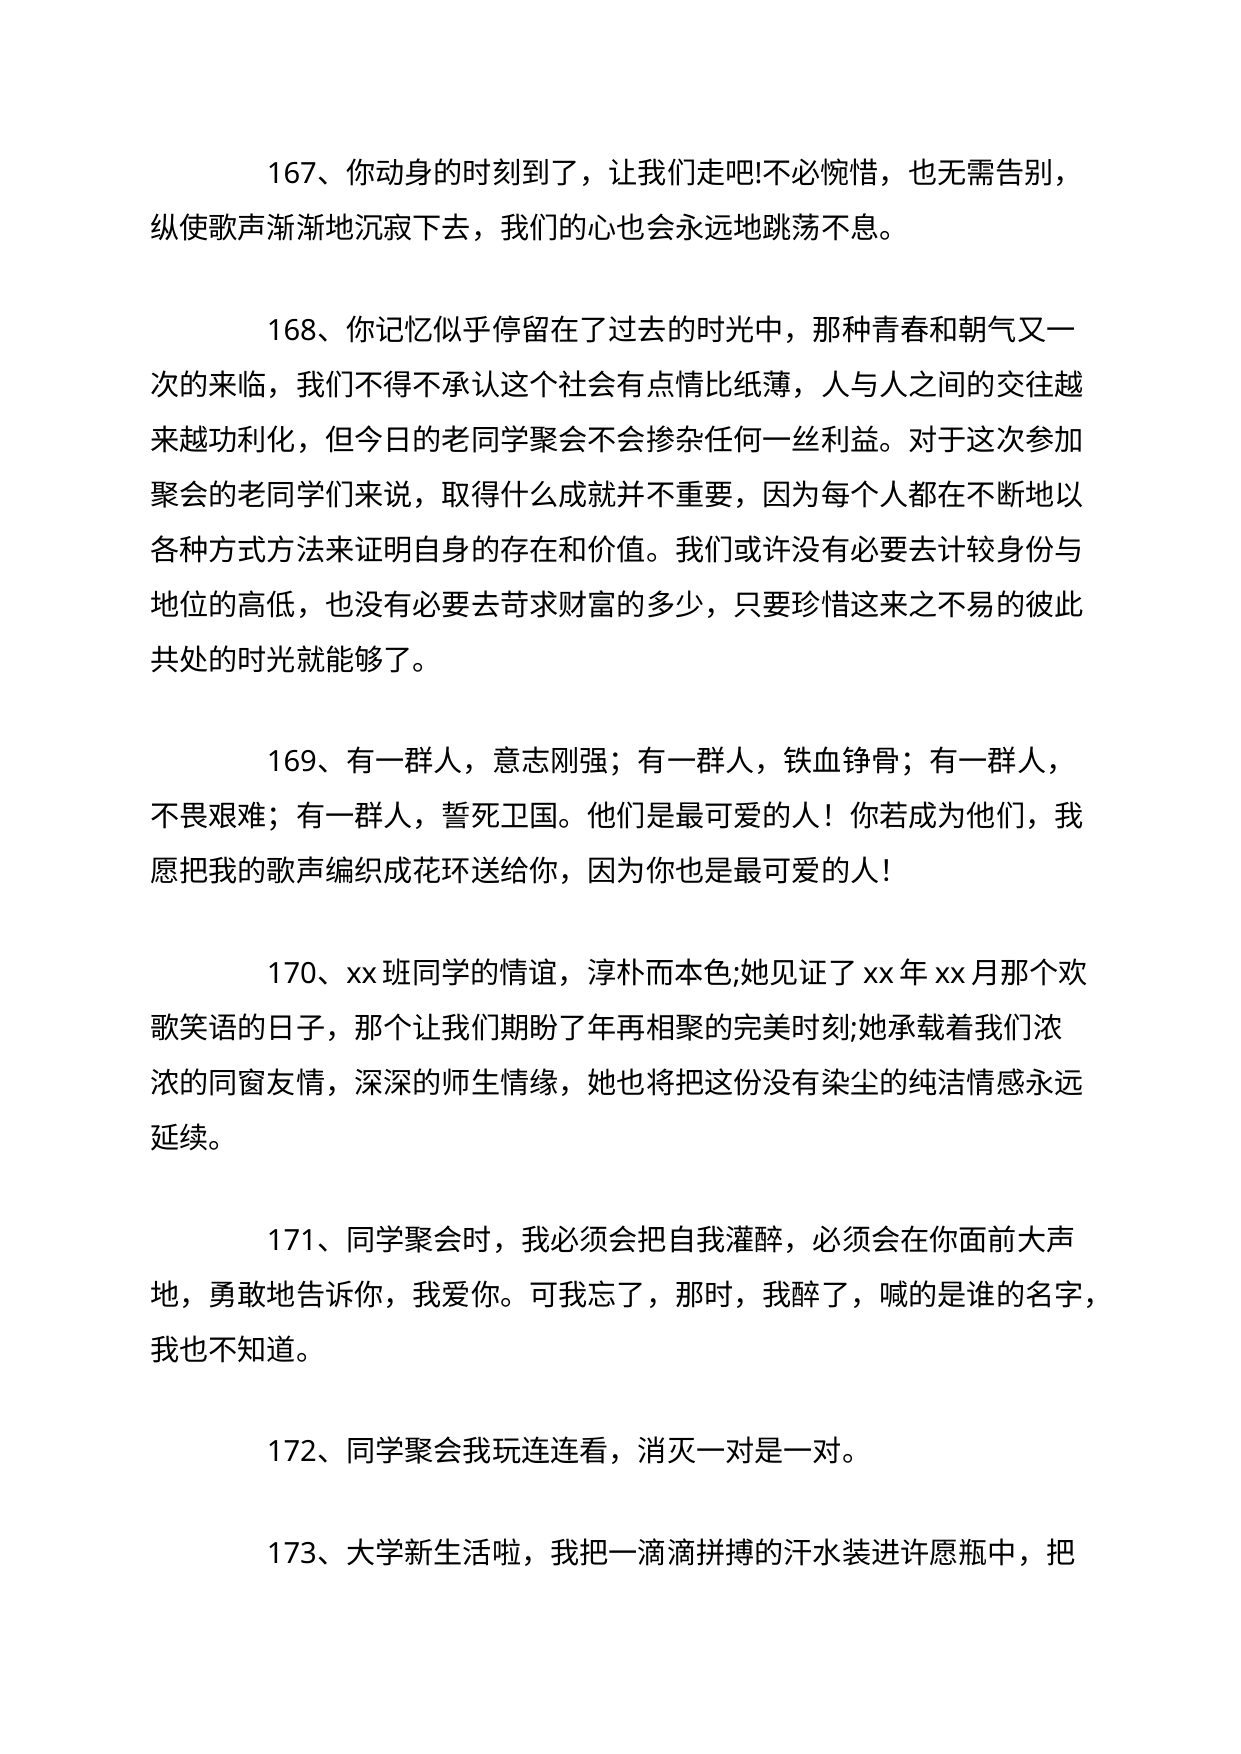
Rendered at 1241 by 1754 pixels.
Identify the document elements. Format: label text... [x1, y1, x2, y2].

text 169、有一群人，意志刚强；有一群人，铁血铮骨；有一群人，不畏艰难；有一群人，誓死卫国。他们是最可爱的人！你若成为他们，我愿把我的歌声编织成花环送给你，因为你也是最可爱的人！ [150, 738, 1090, 890]
text 171、同学聚会时，我必须会把自我灌醉，必须会在你面前大声地，勇敢地告诉你，我爱你。可我忘了，那时，我醉了，喊的是谁的名字，我也不知道。 [150, 1216, 1090, 1368]
text 167、你动身的时刻到了，让我们走吧!不必惋惜，也无需告别，纵使歌声渐渐地沉寂下去，我们的心也会永远地跳荡不息。 [150, 150, 1090, 247]
text 168、你记忆似乎停留在了过去的时光中，那种青春和朝气又一次的来临，我们不得不承认这个社会有点情比纸薄，人与人之间的交往越来越功利化，但今日的老同学聚会不会掺杂任何一丝利益。对于这次参加聚会的老同学们来说，取得什么成就并不重要，因为每个人都在不断地以各种方式方法来证明自身的存在和价值。我们或许没有必要去计较身份与地位的高低，也没有必要去苛求财富的多少，只要珍惜这来之不易的彼此共处的时光就能够了。 [150, 307, 1090, 678]
text 170、xx班同学的情谊，淳朴而本色;她见证了xx年xx月那个欢歌笑语的日子，那个让我们期盼了年再相聚的完美时刻;她承载着我们浓浓的同窗友情，深深的师生情缘，她也将把这份没有染尘的纯洁情感永远延续。 [150, 950, 1090, 1157]
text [150, 1530, 1090, 1572]
text 172、同学聚会我玩连连看，消灭一对是一对。 [150, 1428, 1090, 1470]
